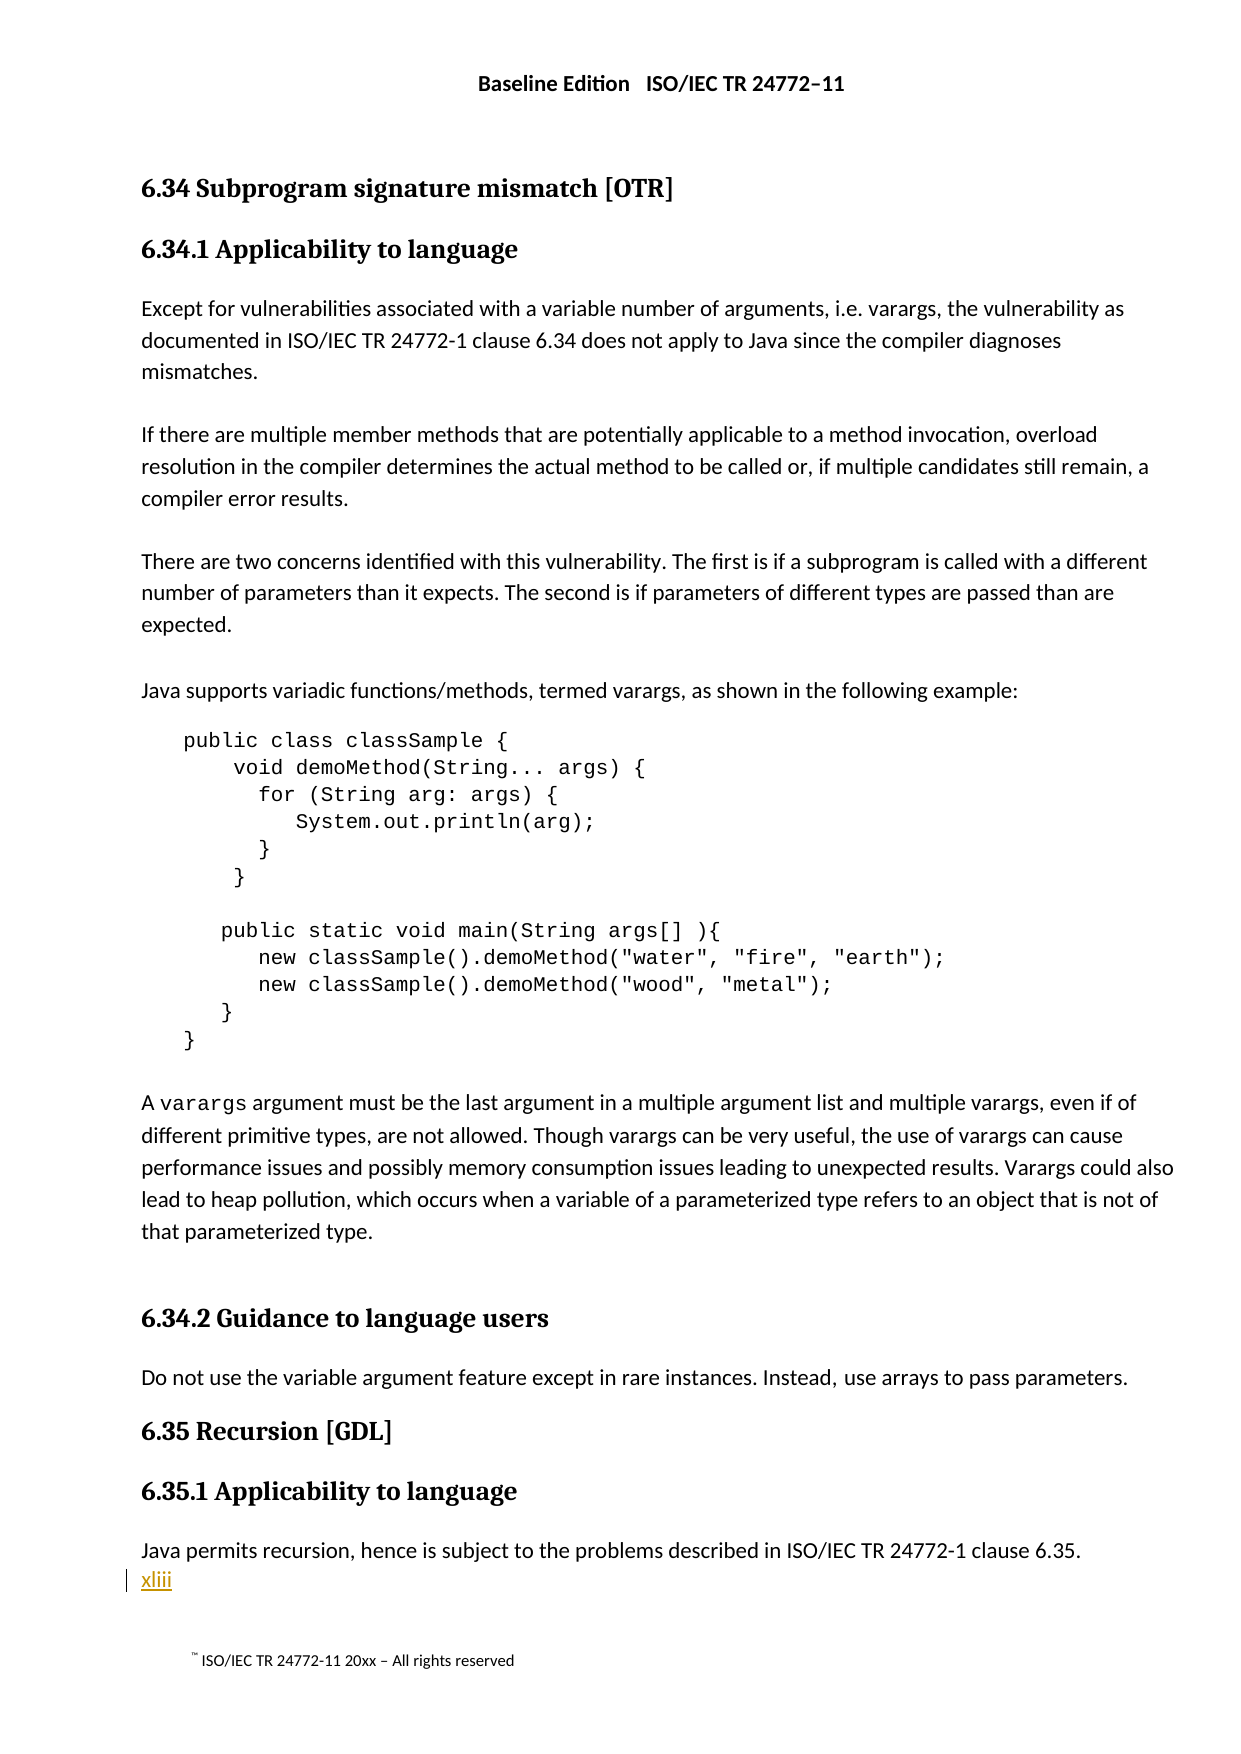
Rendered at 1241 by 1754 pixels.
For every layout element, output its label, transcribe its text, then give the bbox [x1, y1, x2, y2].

text for (String arg: args) { [183, 784, 1182, 808]
text Except for vulnerabilities associated with a variable number of arguments, i.e. varargs, the vulnerability as documented in ISO/IEC TR 24772-1 clause 6.34 does not apply to Java since the compiler diagnoses mismatches. [141, 294, 1182, 386]
subtitle 6.35.1 Applicability to language [141, 1476, 1182, 1508]
text System.out.println(arg); [183, 811, 1182, 835]
text } [183, 838, 1182, 862]
subtitle 6.34.1 Applicability to language [141, 234, 1182, 265]
text Do not use the variable argument feature except in rare instances. Instead, use arrays to pass parameters. [141, 1363, 1182, 1391]
text public class classSample { [183, 730, 1182, 753]
text public static void main(String args[] ){ [183, 920, 1182, 944]
text } [183, 866, 1182, 889]
text Java supports variadic functions/methods, termed varargs, as shown in the following example: [141, 677, 1182, 705]
subtitle 6.34 Subprogram signature mismatch [OTR] [141, 173, 1182, 205]
subtitle 6.35 Recursion [GDL] [141, 1416, 1182, 1447]
text There are two concerns identified with this vulnerability. The first is if a subprogram is called with a different number of parameters than it expects. The second is if parameters of different types are passed than are expected. [141, 547, 1182, 638]
text } [183, 1002, 1182, 1025]
text A varargs argument must be the last argument in a multiple argument list and multiple varargs, even if of different primitive types, are not allowed. Though varargs can be very useful, the use of varargs can cause performance issues and possibly memory consumption issues leading to unexpected results. Varargs could also lead to heap pollution, which occurs when a variable of a parameterized type refers to an object that is not of that parameterized type. [141, 1088, 1182, 1245]
text If there are multiple member methods that are potentially applicable to a method invocation, overload resolution in the compiler determines the actual method to be called or, if multiple candidates still remain, a compiler error results. [141, 421, 1182, 512]
subtitle 6.34.2 Guidance to language users [141, 1303, 1182, 1334]
text void demoMethod(String... args) { [183, 757, 1182, 781]
text } [183, 1029, 1182, 1052]
text new classSample().demoMethod("water", "fire", "earth"); [183, 947, 1182, 971]
text Java permits recursion, hence is subject to the problems described in ISO/IEC TR 24772-1 clause 6.35. [141, 1537, 1182, 1564]
text new classSample().demoMethod("wood", "metal"); [183, 974, 1182, 998]
